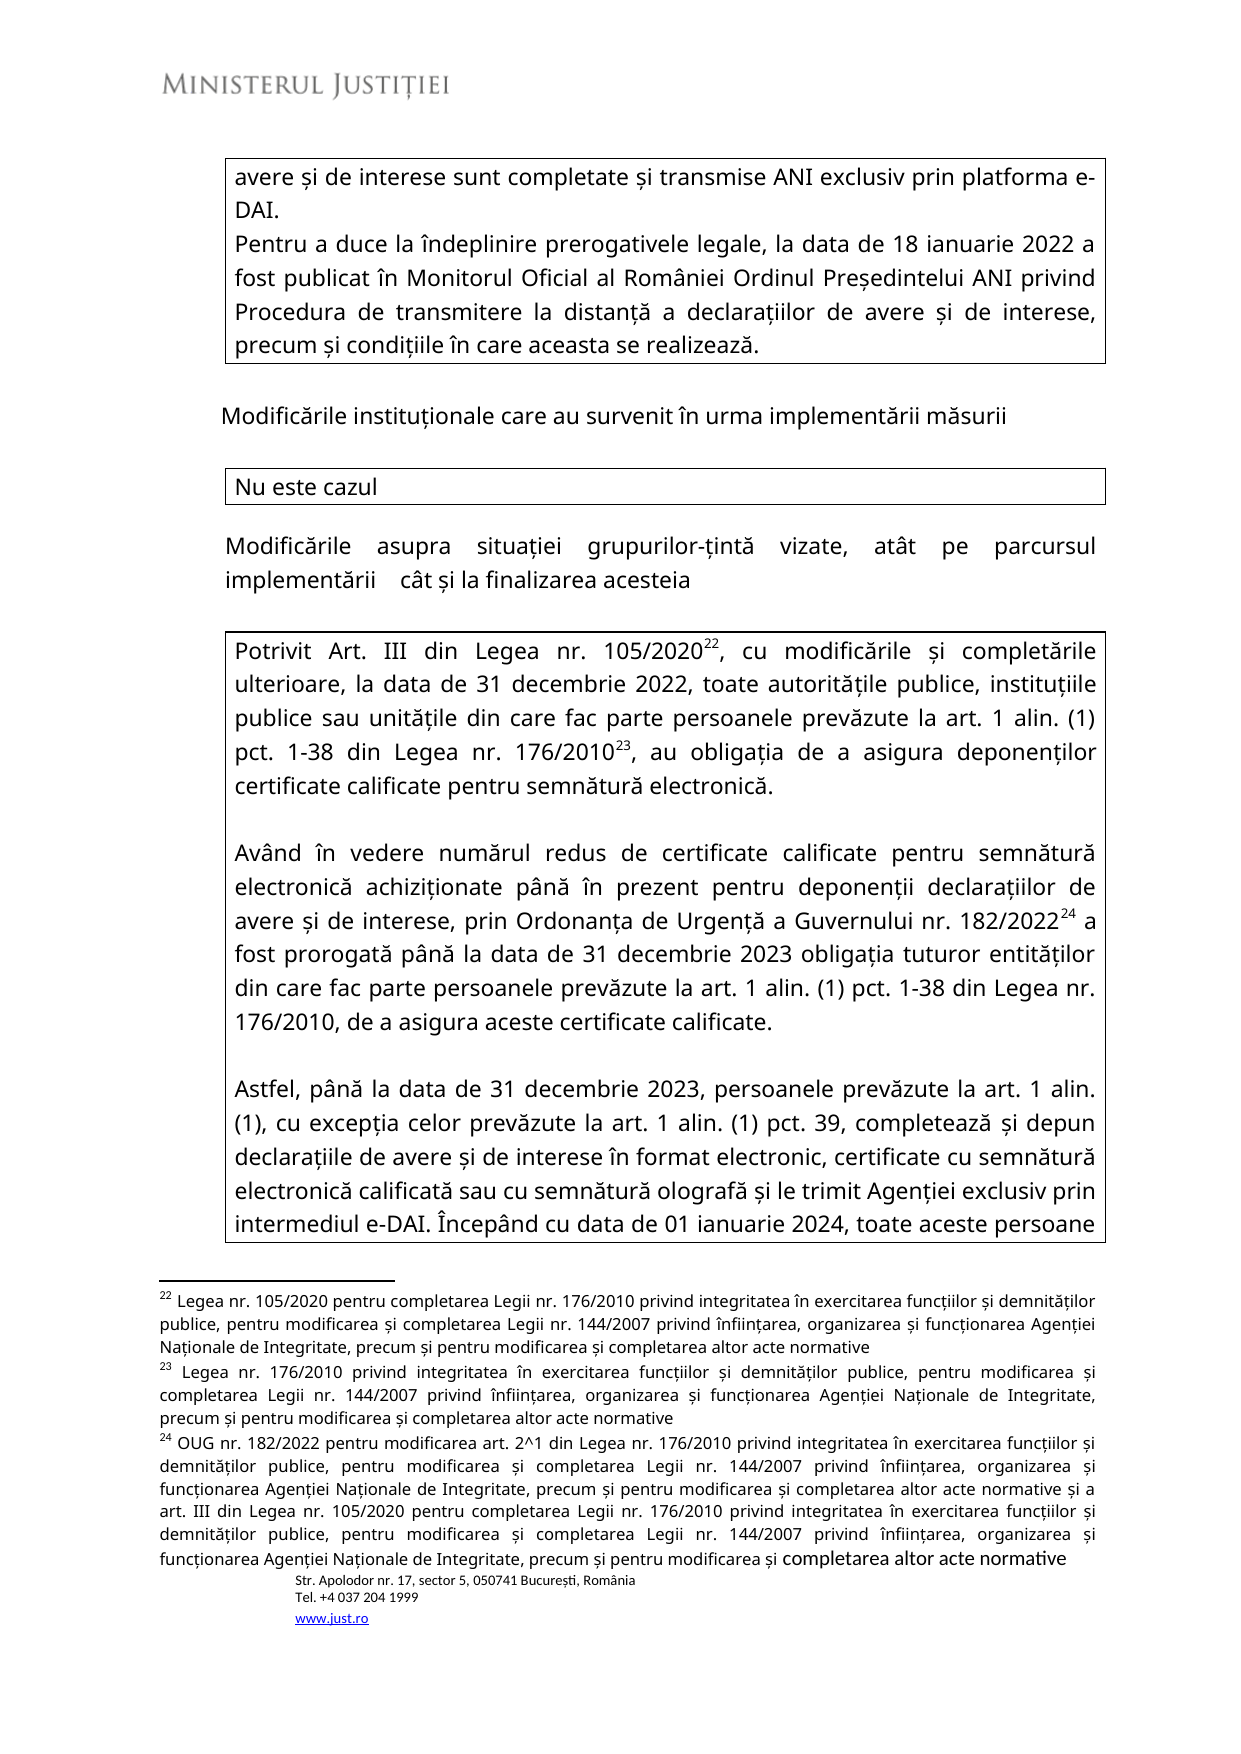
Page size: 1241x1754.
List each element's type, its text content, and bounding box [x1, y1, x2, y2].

text Potrivit Art. III din Legea nr. 105/2020, cu modificările și completările ulterioare, la data de 31 decembrie 2022, toate autorităţile publice, instituţiile publice sau unităţile din care fac parte persoanele prevăzute la art. 1 alin. (1) pct. 1-38 din Legea nr. 176/2010, au obligaţia de a asigura deponenţilor certificate calificate pentru semnătură electronică. [226, 633, 1105, 801]
text Modificările asupra situației grupurilor-țintă vizate, atât pe parcursul implementării cât și la finalizarea acesteia [225, 561, 1097, 595]
text Pentru a duce la îndeplinire prerogativele legale, la data de 18 ianuarie 2022 a fost publicat în Monitorul Oficial al României Ordinul Președintelui ANI privind Procedura de transmitere la distanță a declarațiilor de avere și de interese, precum și condițiile în care aceasta se realizează. [226, 225, 1105, 363]
text Nu este cazul [226, 469, 1105, 504]
text Având în vedere numărul redus de certificate calificate pentru semnătură electronică achiziționate până în prezent pentru deponenții declarațiilor de avere și de interese, prin Ordonanța de Urgență a Guvernului nr. 182/2022 a fost prorogată până la data de 31 decembrie 2023 obligația tuturor entităților din care fac parte persoanele prevăzute la art. 1 alin. (1) pct. 1-38 din Legea nr. 176/2010, de a asigura aceste certificate calificate. [226, 834, 1105, 1037]
picture [159, 9, 449, 158]
text Modificările instituționale care au survenit în urma implementării măsurii [197, 400, 1097, 431]
